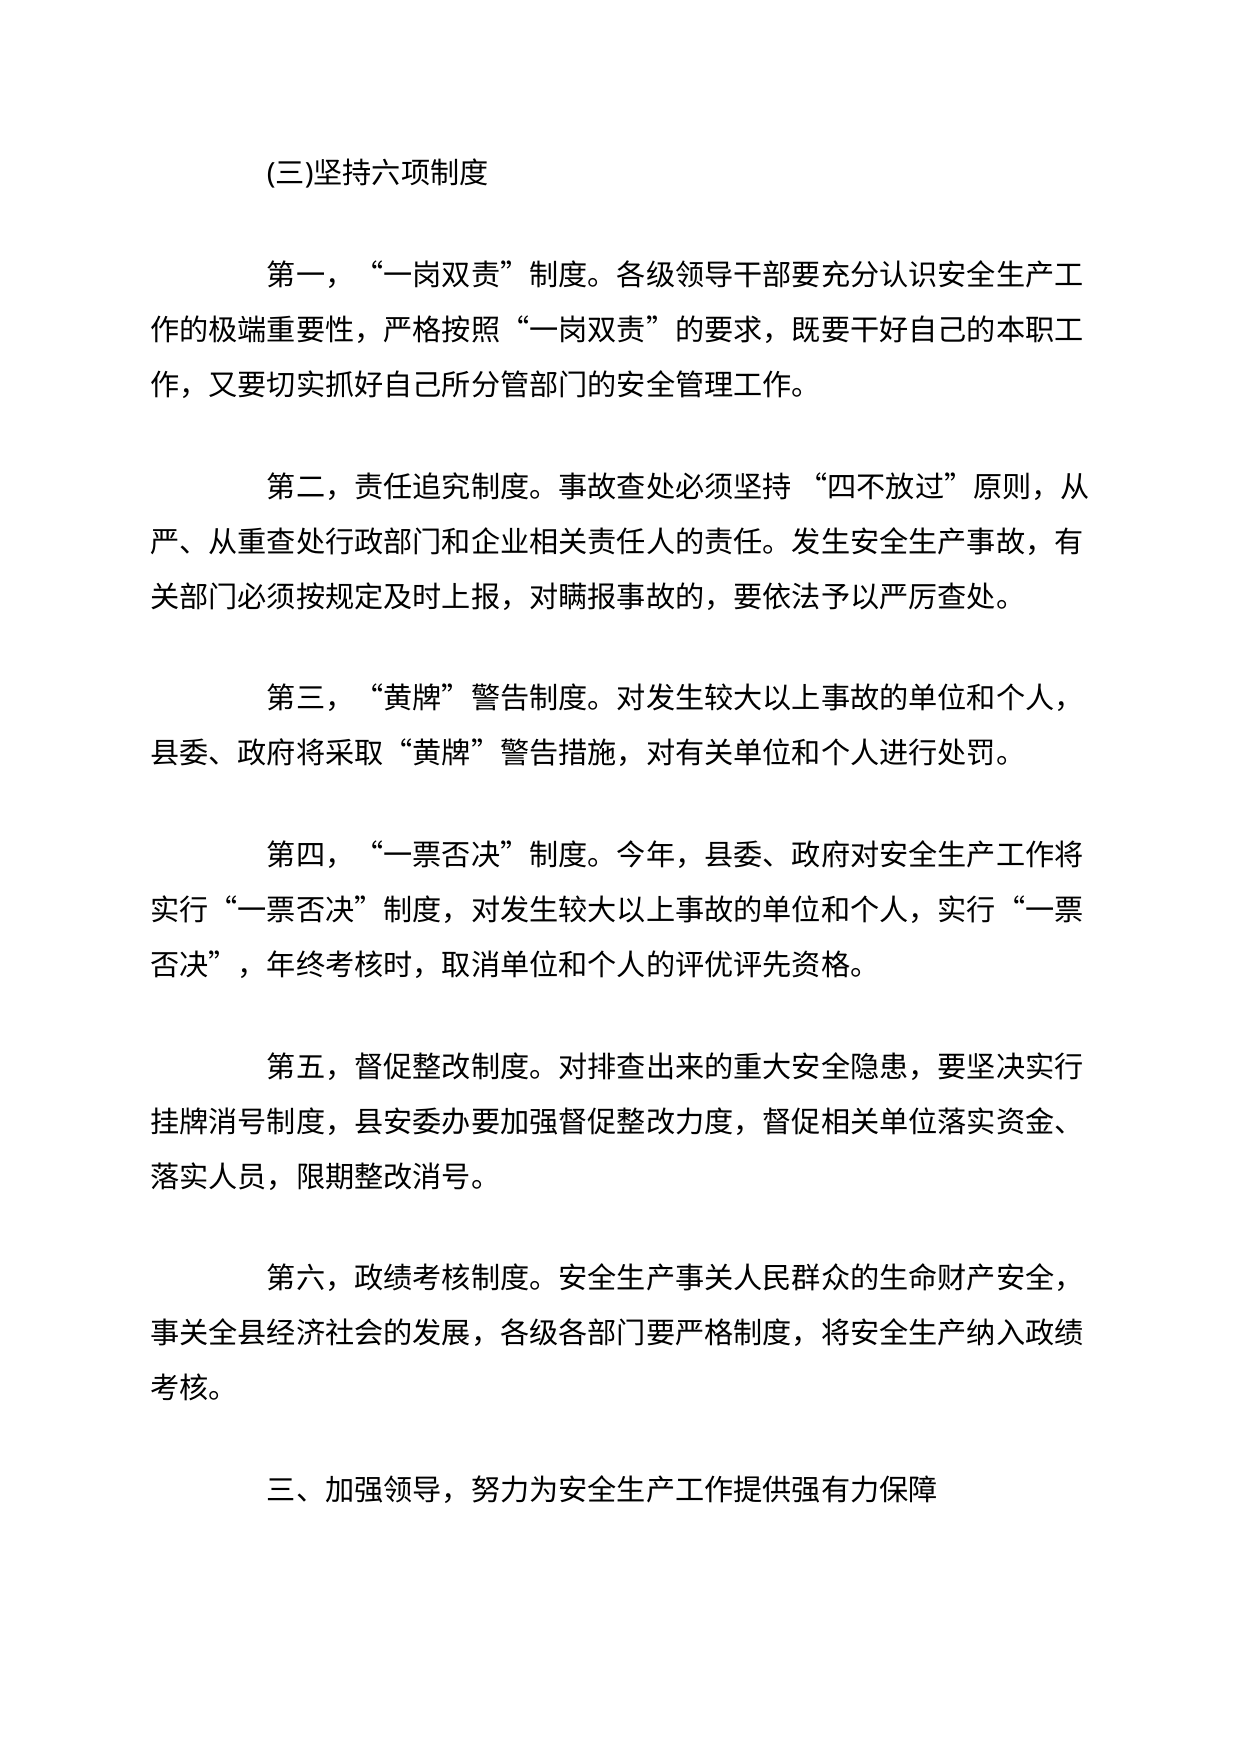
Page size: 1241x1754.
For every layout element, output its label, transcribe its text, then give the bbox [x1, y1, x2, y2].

text 第三，“黄牌”警告制度。对发生较大以上事故的单位和个人，县委、政府将采取“黄牌”警告措施，对有关单位和个人进行处罚。 [150, 675, 1090, 772]
text 第二，责任追究制度。事故查处必须坚持 “四不放过”原则，从严、从重查处行政部门和企业相关责任人的责任。发生安全生产事故，有关部门必须按规定及时上报，对瞒报事故的，要依法予以严厉查处。 [150, 463, 1090, 616]
text (三)坚持六项制度 [150, 150, 1090, 192]
text 三、加强领导，努力为安全生产工作提供强有力保障 [150, 1466, 1090, 1509]
text 第一，“一岗双责”制度。各级领导干部要充分认识安全生产工作的极端重要性，严格按照“一岗双责”的要求，既要干好自己的本职工作，又要切实抓好自己所分管部门的安全管理工作。 [150, 252, 1090, 404]
text 第六，政绩考核制度。安全生产事关人民群众的生命财产安全，事关全县经济社会的发展，各级各部门要严格制度，将安全生产纳入政绩考核。 [150, 1255, 1090, 1407]
text 第四，“一票否决”制度。今年，县委、政府对安全生产工作将实行“一票否决”制度，对发生较大以上事故的单位和个人，实行“一票否决”，年终考核时，取消单位和个人的评优评先资格。 [150, 832, 1090, 984]
text 第五，督促整改制度。对排查出来的重大安全隐患，要坚决实行挂牌消号制度，县安委办要加强督促整改力度，督促相关单位落实资金、落实人员，限期整改消号。 [150, 1043, 1090, 1195]
